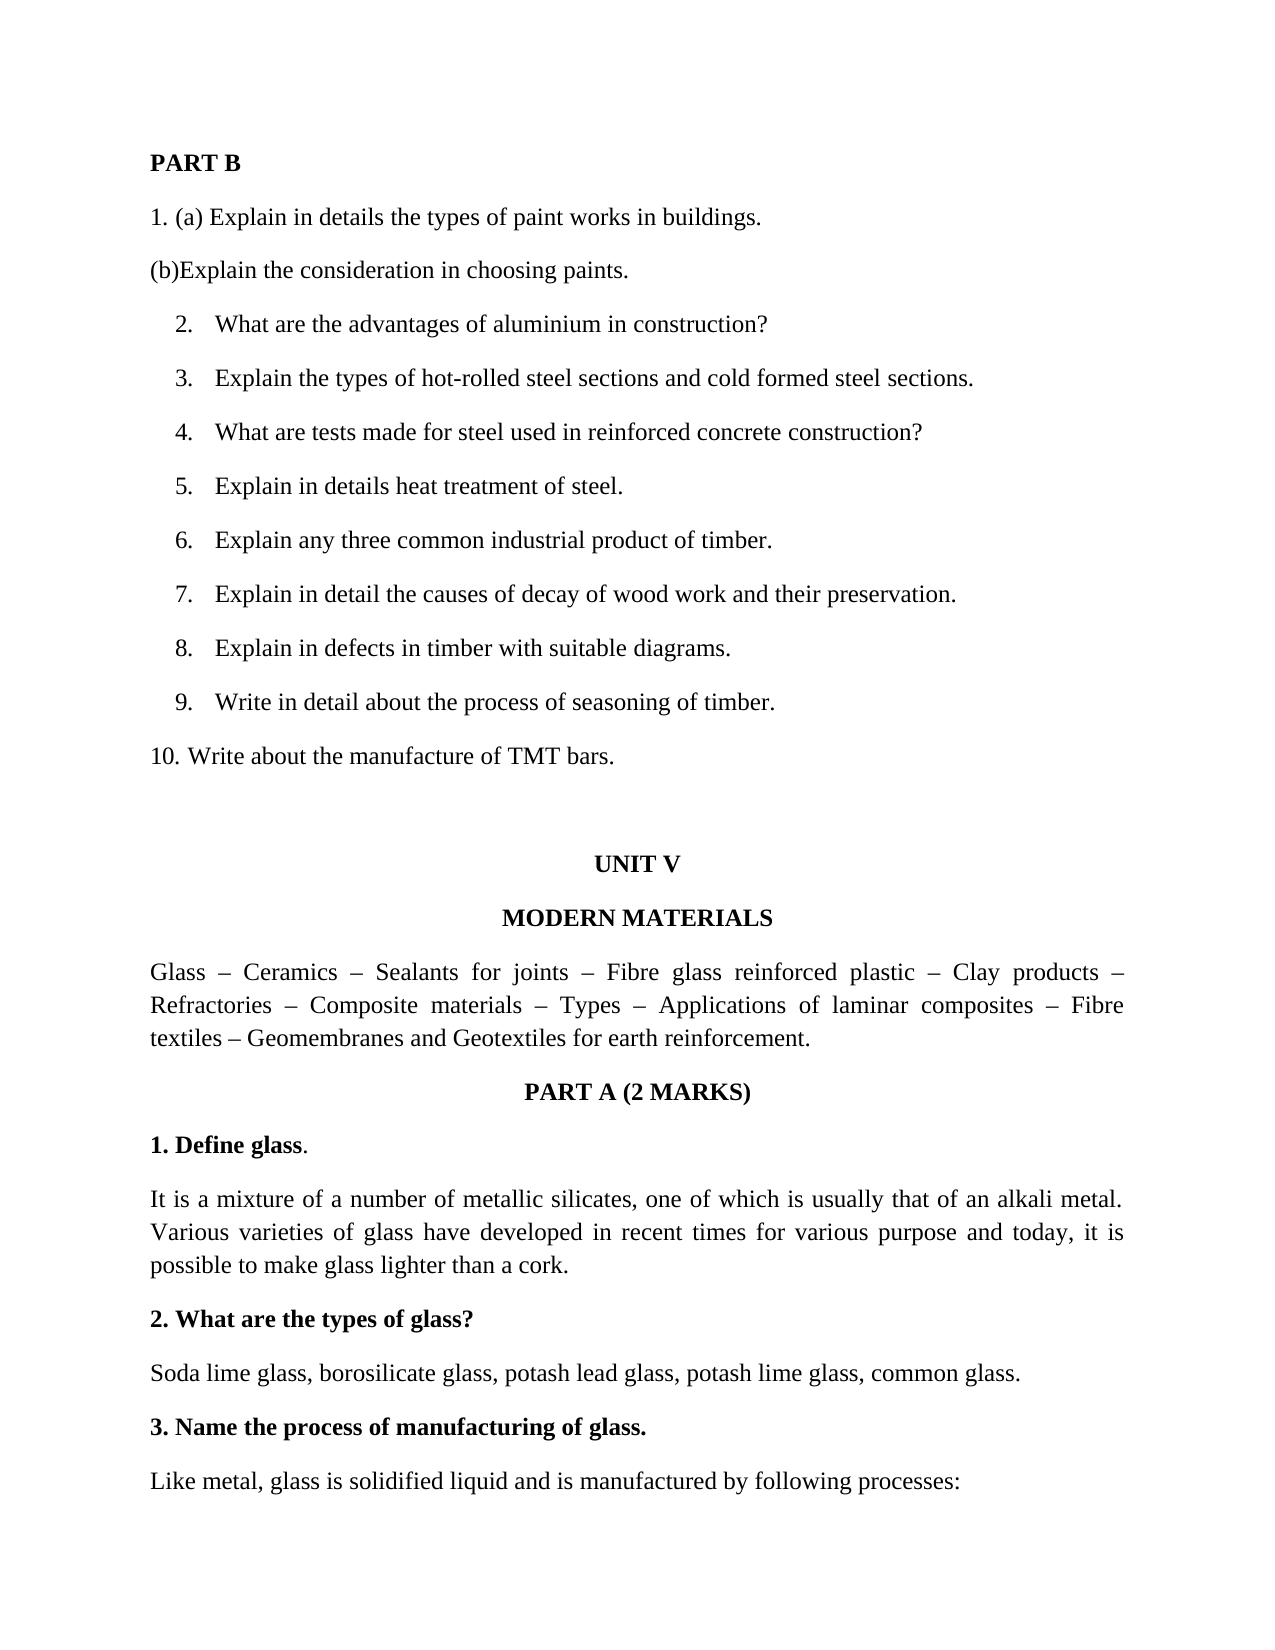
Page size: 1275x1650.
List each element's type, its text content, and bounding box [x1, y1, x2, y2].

list What are tests made for steel used in reinforced concrete construction? [175, 417, 1137, 446]
list Explain in details heat treatment of steel. [175, 471, 1137, 500]
text Soda lime glass, borosilicate glass, potash lead glass, potash lime glass, common glass. [150, 1358, 1137, 1387]
text Like metal, glass is solidified liquid and is manufactured by following processes: [150, 1466, 1137, 1495]
text It is a mixture of a number of metallic silicates, one of which is usually that of an alkali metal. Various varieties of glass have developed in recent times for various purpose and today, it is possible to make glass lighter than a cork. [150, 1184, 1125, 1279]
subtitle PART A (2 MARKS) [332, 1077, 943, 1106]
list Explain the types of hot-rolled steel sections and cold formed steel sections. [175, 363, 1137, 392]
text Glass – Ceramics – Sealants for joints – Fibre glass reinforced plastic – Clay products – Refractories – Composite materials – Types – Applications of laminar composites – Fibre textiles – Geomembranes and Geotextiles for earth reinforcement. [150, 957, 1126, 1052]
list Explain any three common industrial product of timber. [175, 525, 1137, 554]
subtitle What are the types of glass? [150, 1304, 1137, 1333]
list What are the advantages of aluminium in construction? [175, 309, 1137, 338]
list Explain in defects in timber with suitable diagrams. [175, 633, 1137, 662]
subtitle PART B [150, 148, 1137, 177]
list (a) Explain in details the types of paint works in buildings. (b)Explain the consideration in choosing paints. [150, 202, 762, 284]
subtitle UNIT V MODERN MATERIALS [502, 849, 775, 932]
list Write about the manufacture of TMT bars. [150, 741, 1137, 769]
list Write in detail about the process of seasoning of timber. [175, 687, 1137, 716]
subtitle Name the process of manufacturing of glass. [150, 1412, 1137, 1441]
list Define glass. [150, 1130, 1137, 1159]
list Explain in detail the causes of decay of wood work and their preservation. [175, 579, 1137, 608]
